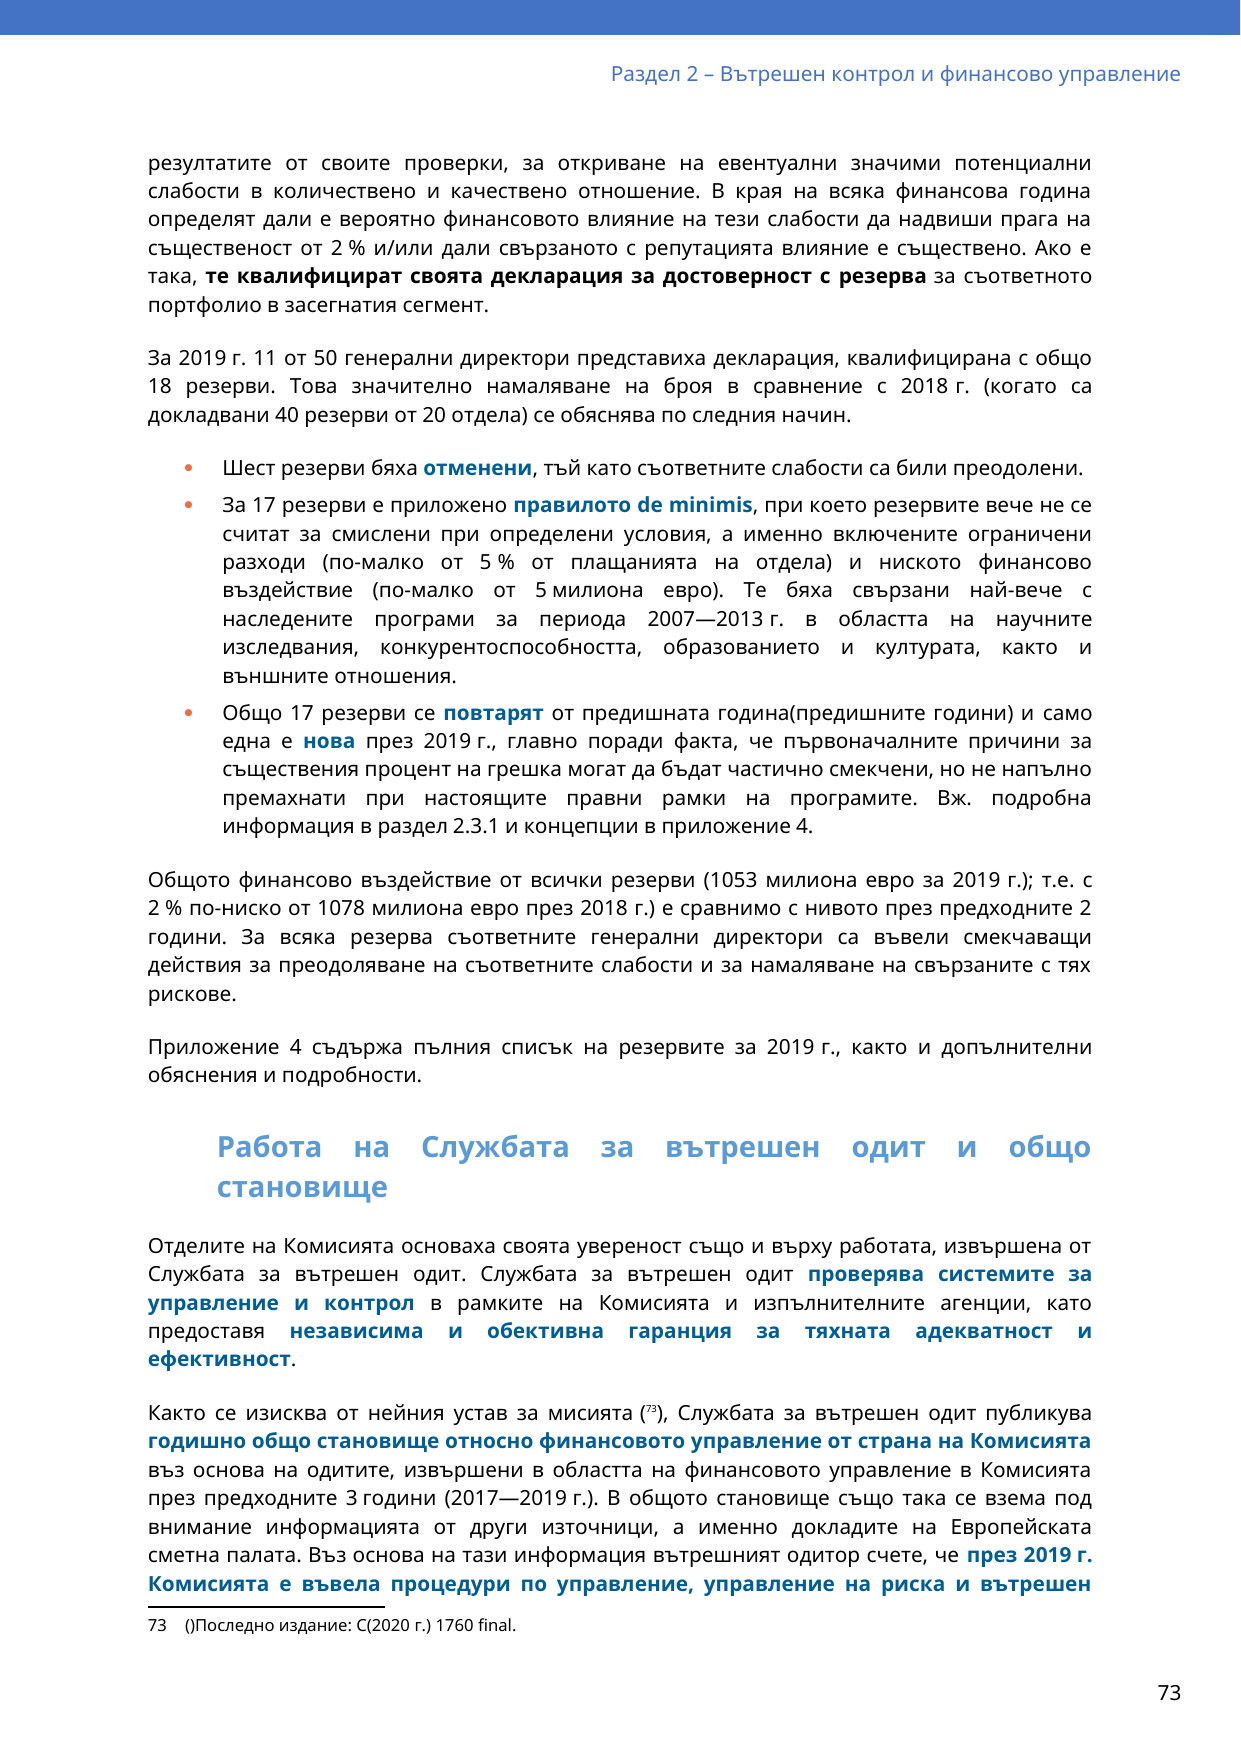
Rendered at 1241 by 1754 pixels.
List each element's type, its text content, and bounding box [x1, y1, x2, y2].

list За 17 резерви е приложено правилото de minimis, при което резервите вече не се считат за смислени при определени условия, а именно включените ограничени разходи (по-малко от 5 % от плащанията на отдела) и ниското финансово въздействие (по-малко от 5 милиона евро). Те бяха свързани най-вече с наследените програми за периода 2007—2013 г. в областта на научните изследвания, конкурентоспособността, образованието и културата, както и външните отношения. [185, 490, 1093, 689]
list Шест резерви бяха отменени, тъй като съответните слабости са били преодолени. [185, 453, 1093, 482]
text Отделите на Комисията основаха своята увереност също и върху работата, извършена от Службата за вътрешен одит. Службата за вътрешен одит проверява системите за управление и контрол в рамките на Комисията и изпълнителните агенции, като предоставя независима и обективна гаранция за тяхната адекватност и ефективност. [148, 1231, 1093, 1373]
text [148, 1398, 1093, 1597]
text Приложение 4 съдържа пълния списък на резервите за 2019 г., както и допълнителни обяснения и подробности. [148, 1032, 1093, 1089]
text Общото финансово въздействие от всички резерви (1053 милиона евро за 2019 г.); т.е. с 2 % по-ниско от 1078 милиона евро през 2018 г.) е сравнимо с нивото през предходните 2 години. За всяка резерва съответните генерални директори са въвели смекчаващи действия за преодоляване на съответните слабости и за намаляване на свързаните с тях рискове. [148, 865, 1093, 1007]
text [148, 148, 1093, 318]
title Работа на Службата за вътрешен одит и общо становище [217, 1126, 1093, 1206]
list Общо 17 резерви се повтарят от предишната година(предишните години) и само една е нова през 2019 г., главно поради факта, че първоначалните причини за съществения процент на грешка могат да бъдат частично смекчени, но не напълно премахнати при настоящите правни рамки на програмите. Вж. подробна информация в раздел 2.3.1 и концепции в приложение 4. [185, 698, 1093, 840]
text За 2019 г. 11 от 50 генерални директори представиха декларация, квалифицирана с общо 18 резерви. Това значително намаляване на броя в сравнение с 2018 г. (когато са докладвани 40 резерви от 20 отдела) се обяснява по следния начин. [148, 343, 1093, 428]
